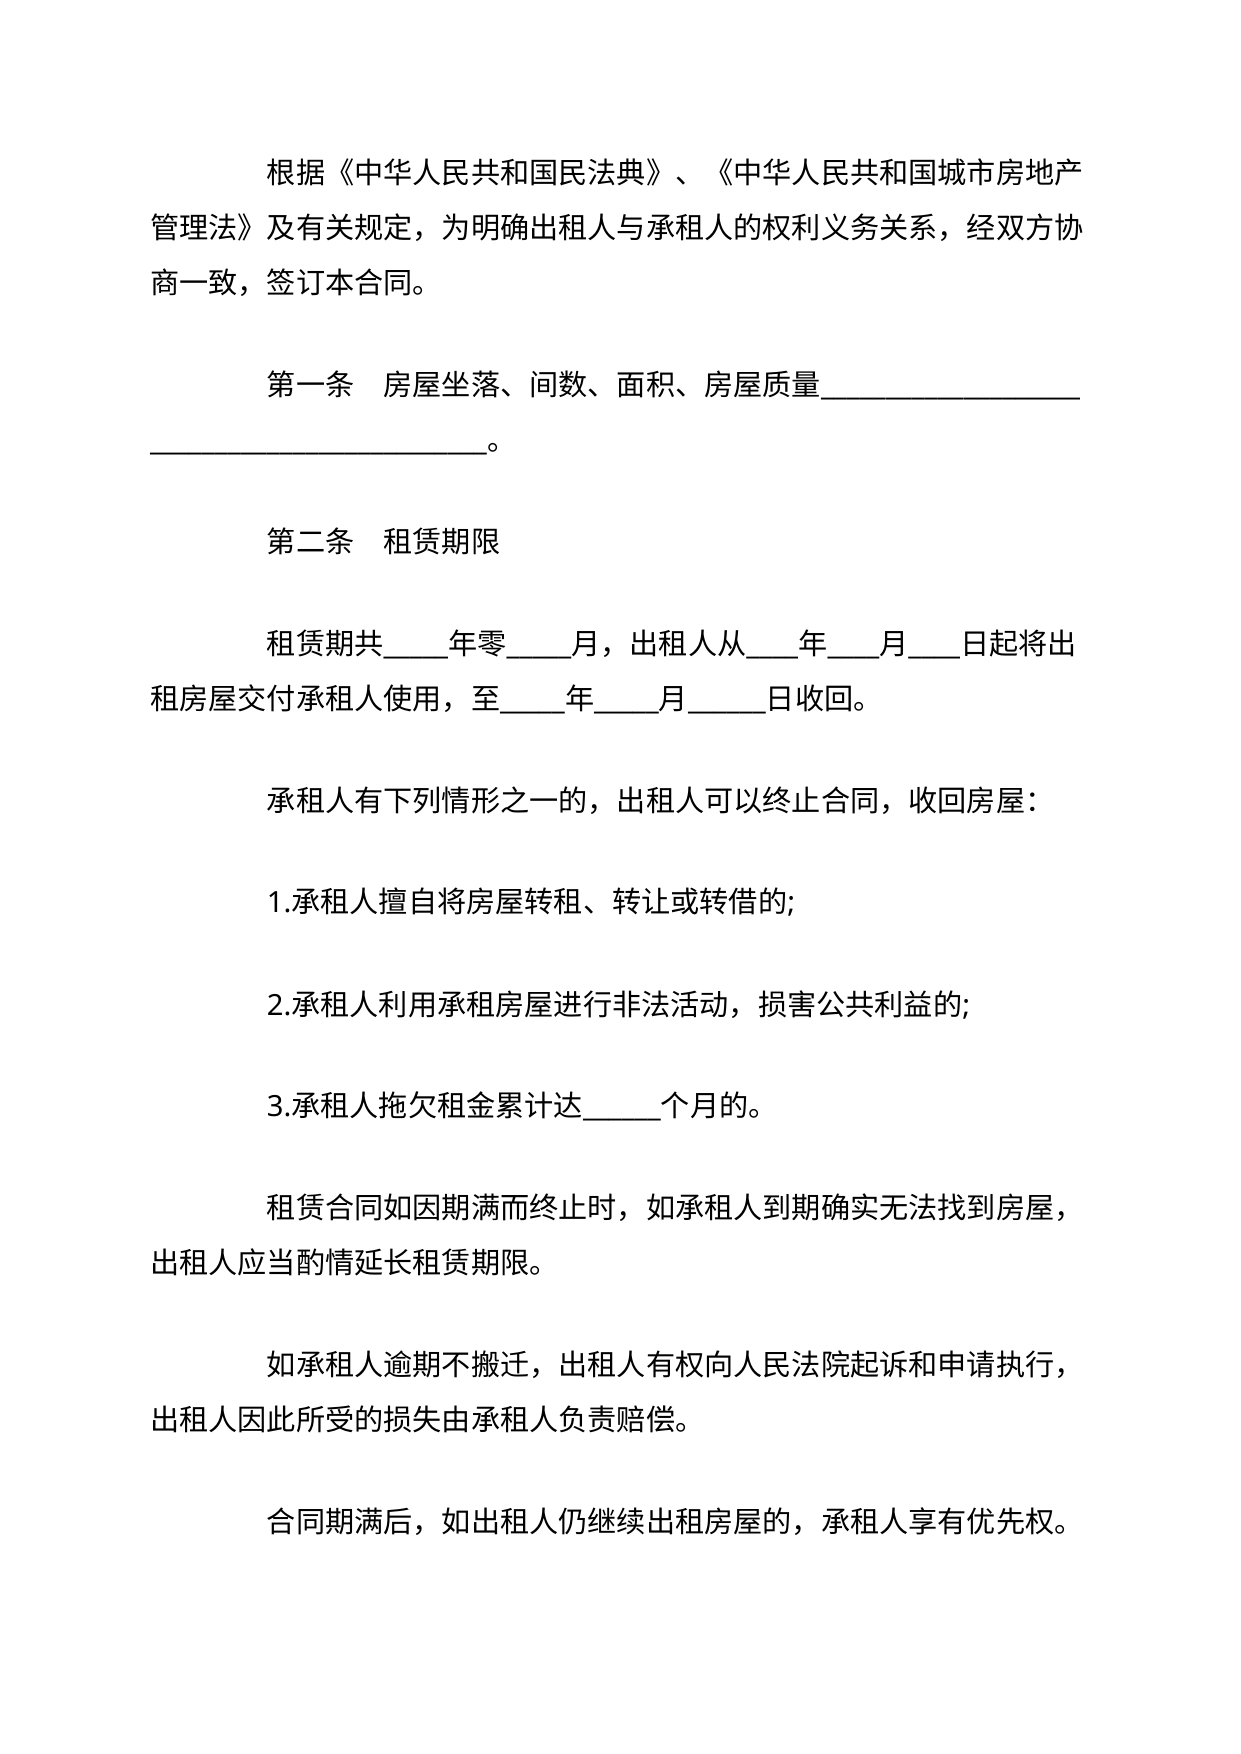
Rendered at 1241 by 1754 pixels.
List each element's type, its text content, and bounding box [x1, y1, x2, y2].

text 3.承租人拖欠租金累计达______个月的。 [150, 1083, 1090, 1125]
text 第二条 租赁期限 [150, 518, 1090, 561]
text 合同期满后，如出租人仍继续出租房屋的，承租人享有优先权。 [150, 1498, 1090, 1541]
text 如承租人逾期不搬迁，出租人有权向人民法院起诉和申请执行，出租人因此所受的损失由承租人负责赔偿。 [150, 1342, 1090, 1439]
text 2.承租人利用承租房屋进行非法活动，损害公共利益的; [150, 981, 1090, 1023]
text 租赁期共_____年零_____月，出租人从____年____月____日起将出租房屋交付承租人使用，至_____年_____月______日收回。 [150, 620, 1090, 718]
text 承租人有下列情形之一的，出租人可以终止合同，收回房屋： [150, 777, 1090, 819]
text 1.承租人擅自将房屋转租、转让或转借的; [150, 879, 1090, 921]
text 第一条 房屋坐落、间数、面积、房屋质量______________________________________________。 [150, 362, 1090, 459]
text 根据《中华人民共和国民法典》、《中华人民共和国城市房地产管理法》及有关规定，为明确出租人与承租人的权利义务关系，经双方协商一致，签订本合同。 [150, 150, 1090, 302]
text 租赁合同如因期满而终止时，如承租人到期确实无法找到房屋，出租人应当酌情延长租赁期限。 [150, 1185, 1090, 1282]
